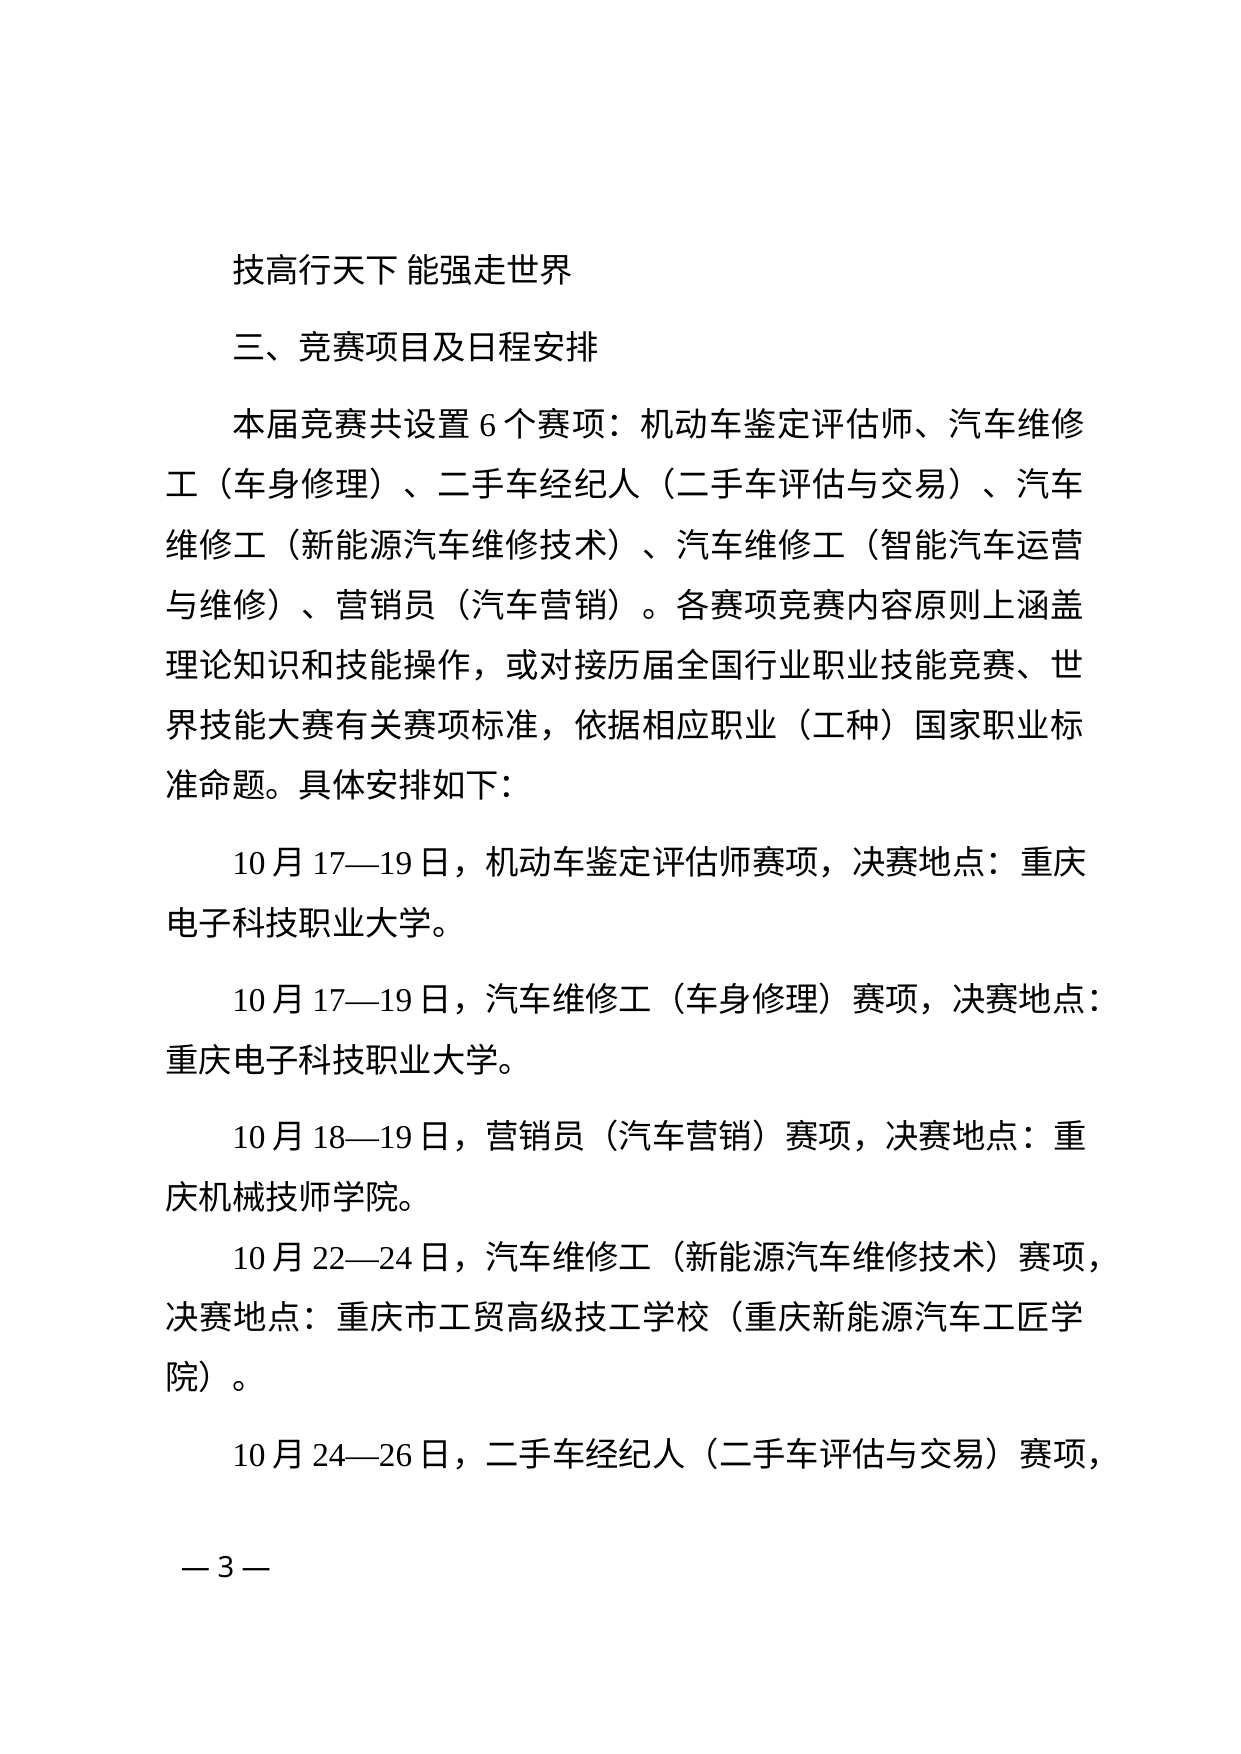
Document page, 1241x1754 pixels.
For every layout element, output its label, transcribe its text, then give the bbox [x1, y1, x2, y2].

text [165, 1416, 1087, 1476]
text 技高行天下 能强走世界 [165, 232, 1087, 292]
text 10月17—19日，汽车维修工（车身修理）赛项，决赛地点：重庆电子科技职业大学。 [165, 961, 1087, 1082]
text 本届竞赛共设置6个赛项：机动车鉴定评估师、汽车维修工（车身修理）、二手车经纪人（二手车评估与交易）、汽车维修工（新能源汽车维修技术）、汽车维修工（智能汽车运营与维修）、营销员（汽车营销）。各赛项竞赛内容原则上涵盖理论知识和技能操作，或对接历届全国行业职业技能竞赛、世界技能大赛有关赛项标准，依据相应职业（工种）国家职业标准命题。具体安排如下： [165, 386, 1087, 807]
text 10月22—24日，汽车维修工（新能源汽车维修技术）赛项，决赛地点：重庆市工贸高级技工学校（重庆新能源汽车工匠学院）。 [165, 1219, 1087, 1399]
text 三、竞赛项目及日程安排 [165, 309, 1087, 369]
text 10月17—19日，机动车鉴定评估师赛项，决赛地点：重庆电子科技职业大学。 [165, 824, 1087, 944]
text 10月18—19日，营销员（汽车营销）赛项，决赛地点：重庆机械技师学院。 [165, 1098, 1087, 1219]
